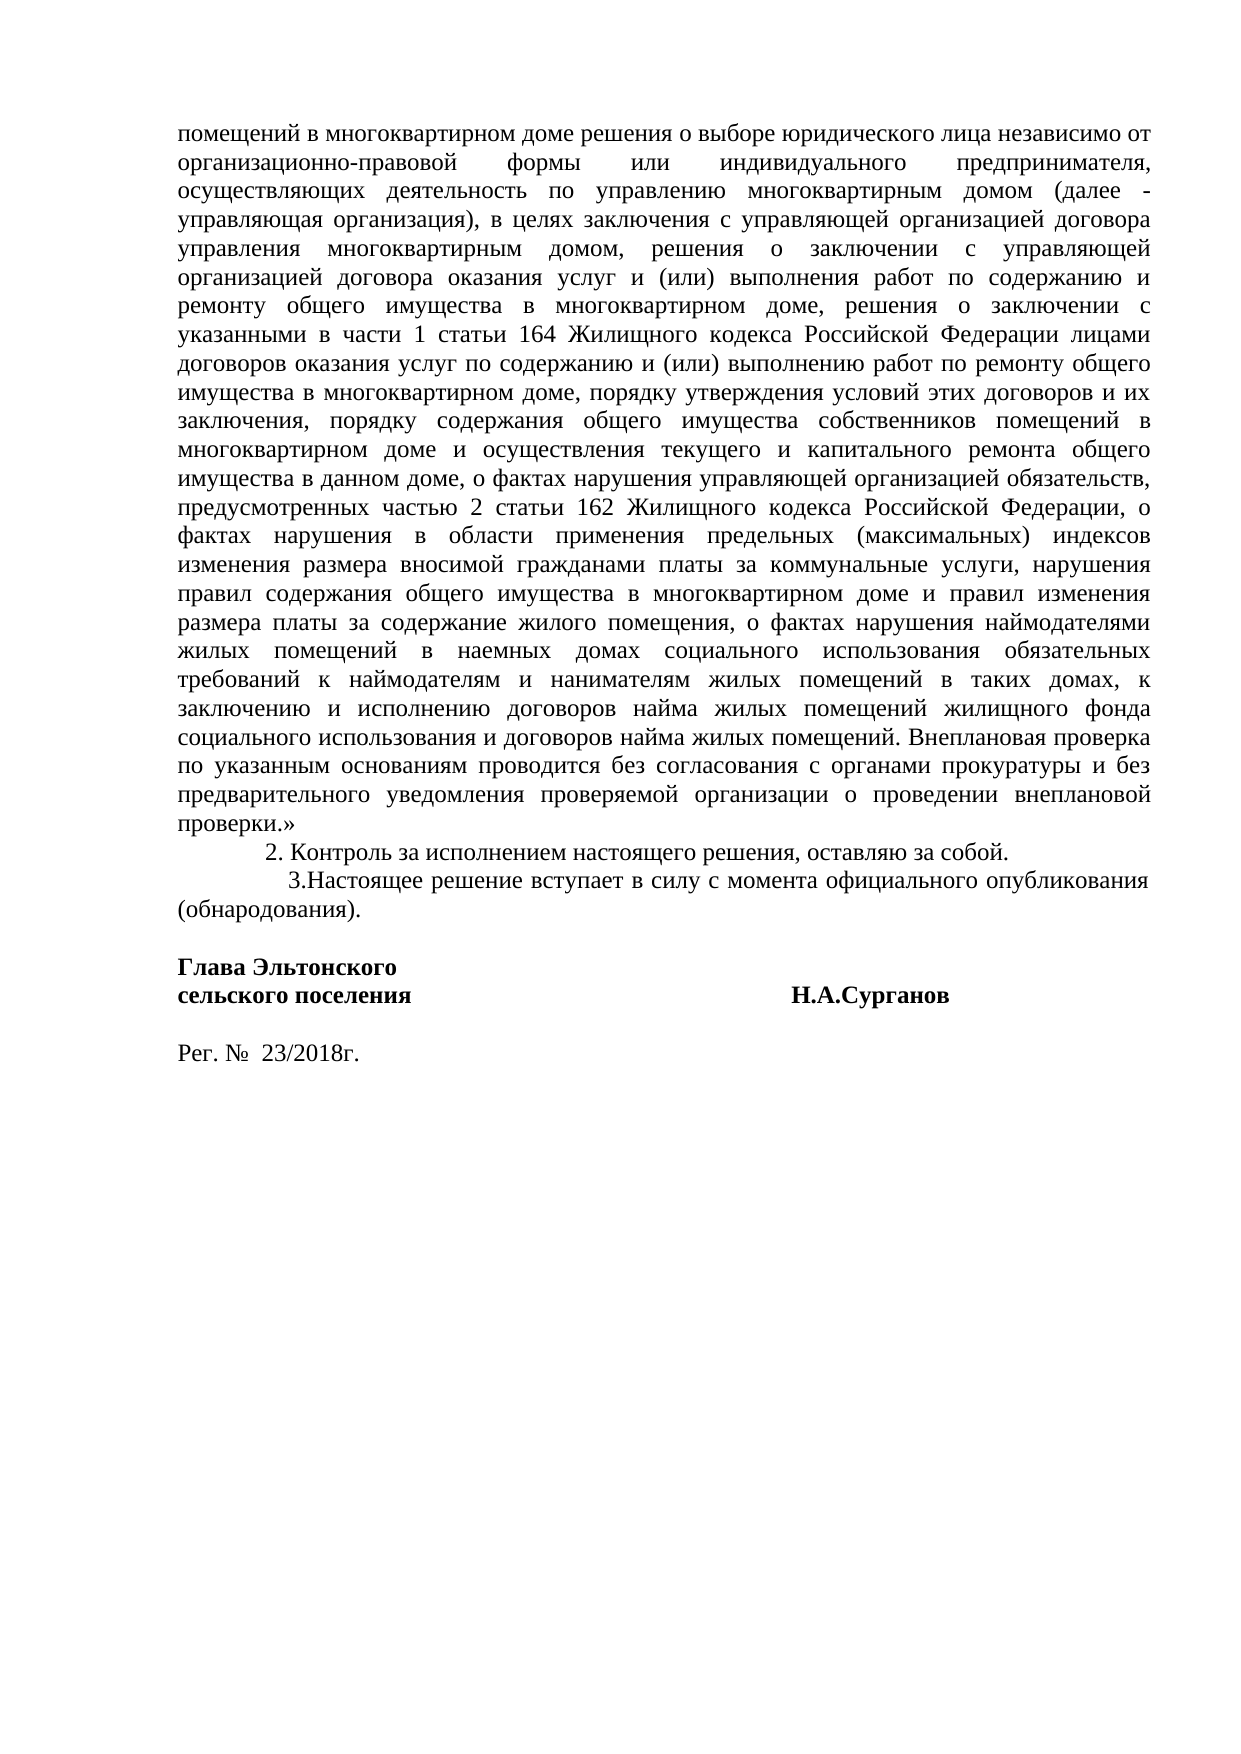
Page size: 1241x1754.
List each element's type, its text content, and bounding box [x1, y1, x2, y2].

text Глава Эльтонского [177, 952, 1152, 981]
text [177, 118, 1152, 837]
text 2. Контроль за исполнением настоящего решения, оставляю за собой. [177, 837, 1152, 866]
text Рег. № 23/2018г. [177, 1038, 1152, 1067]
text 3.Настоящее решение вступает в силу с момента официального опубликования (обнародования). [177, 866, 1152, 923]
text сельского поселения Н.А.Сурганов [177, 981, 1152, 1009]
